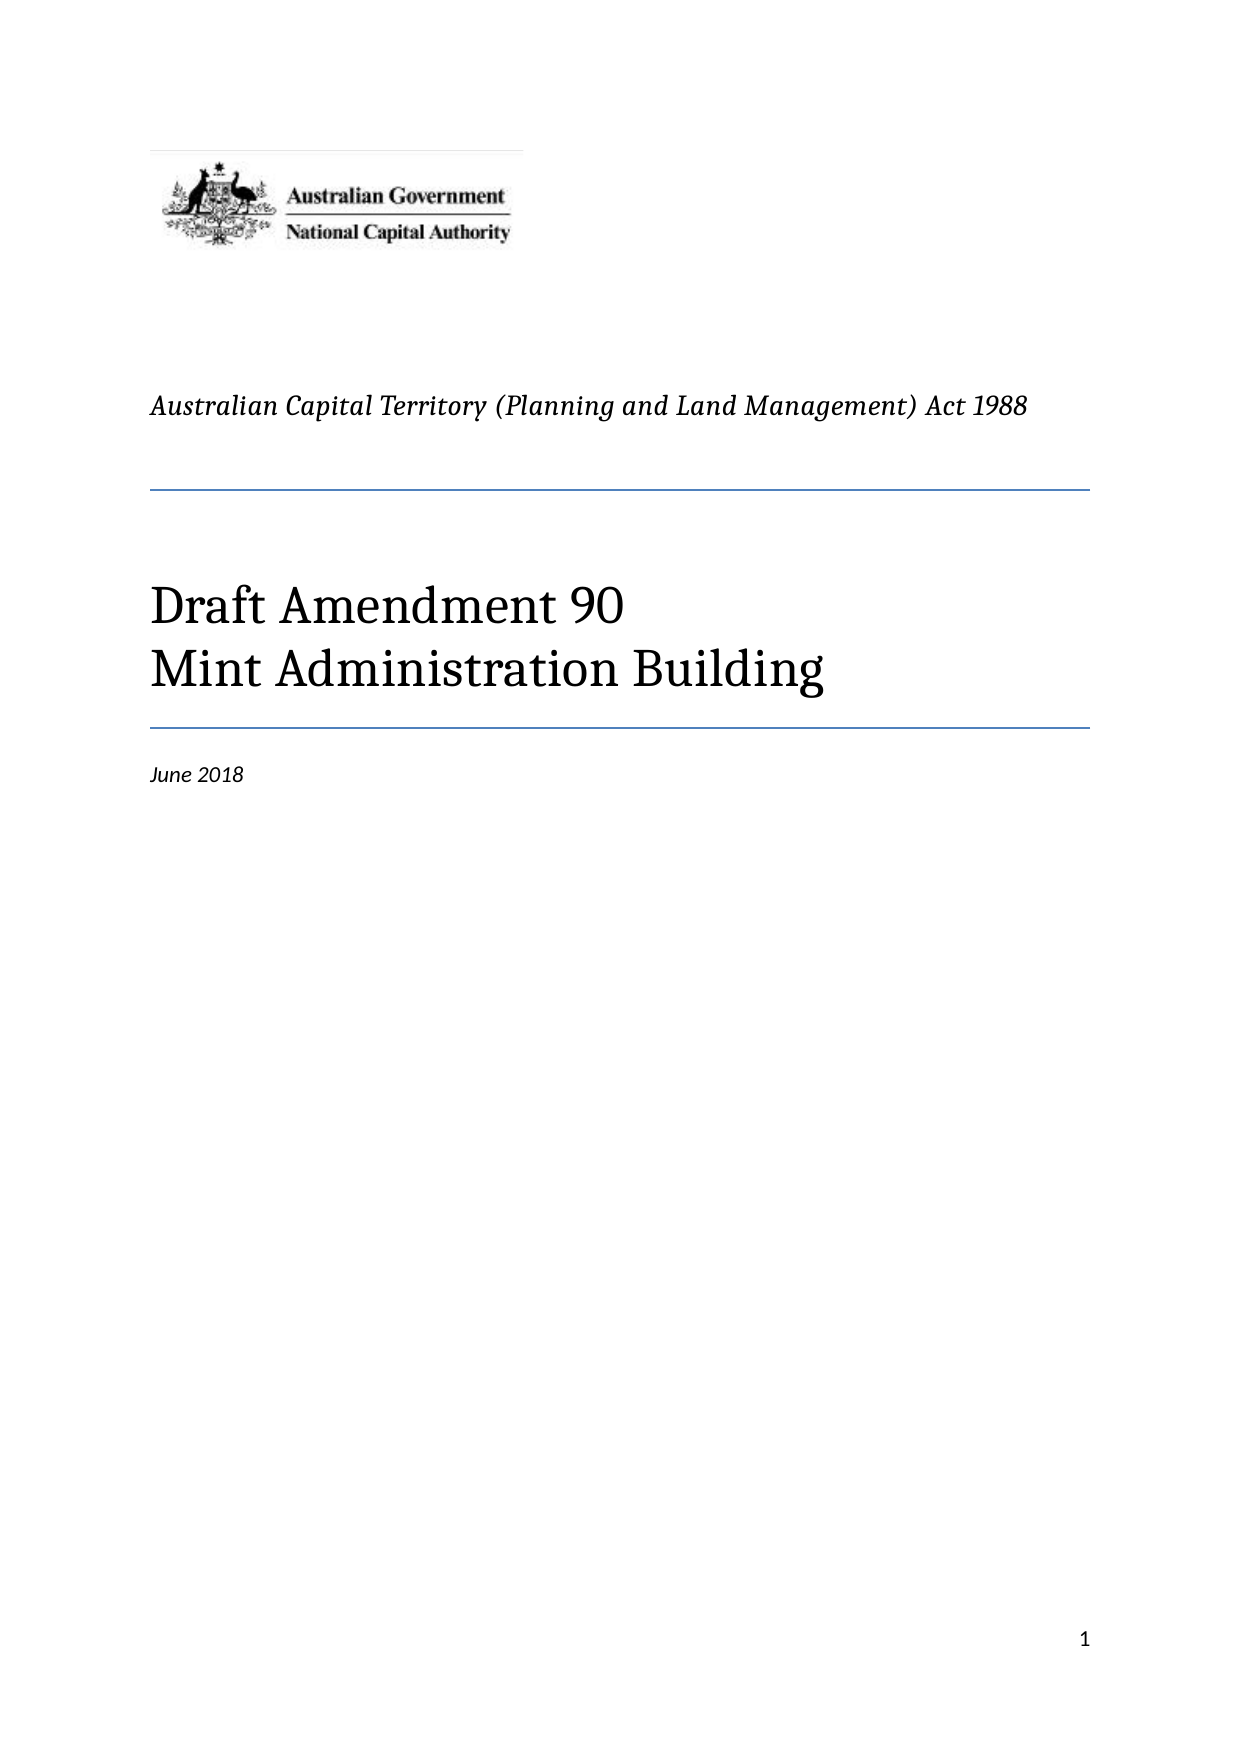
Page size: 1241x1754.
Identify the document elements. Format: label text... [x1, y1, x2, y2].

title Australian Capital Territory (Planning and Land Management) Act 1988 [150, 389, 1090, 422]
title Mint Administration Building [150, 637, 1090, 727]
title Draft Amendment 90 [150, 575, 1090, 637]
picture [150, 150, 524, 258]
text June 2018 [150, 760, 1090, 788]
